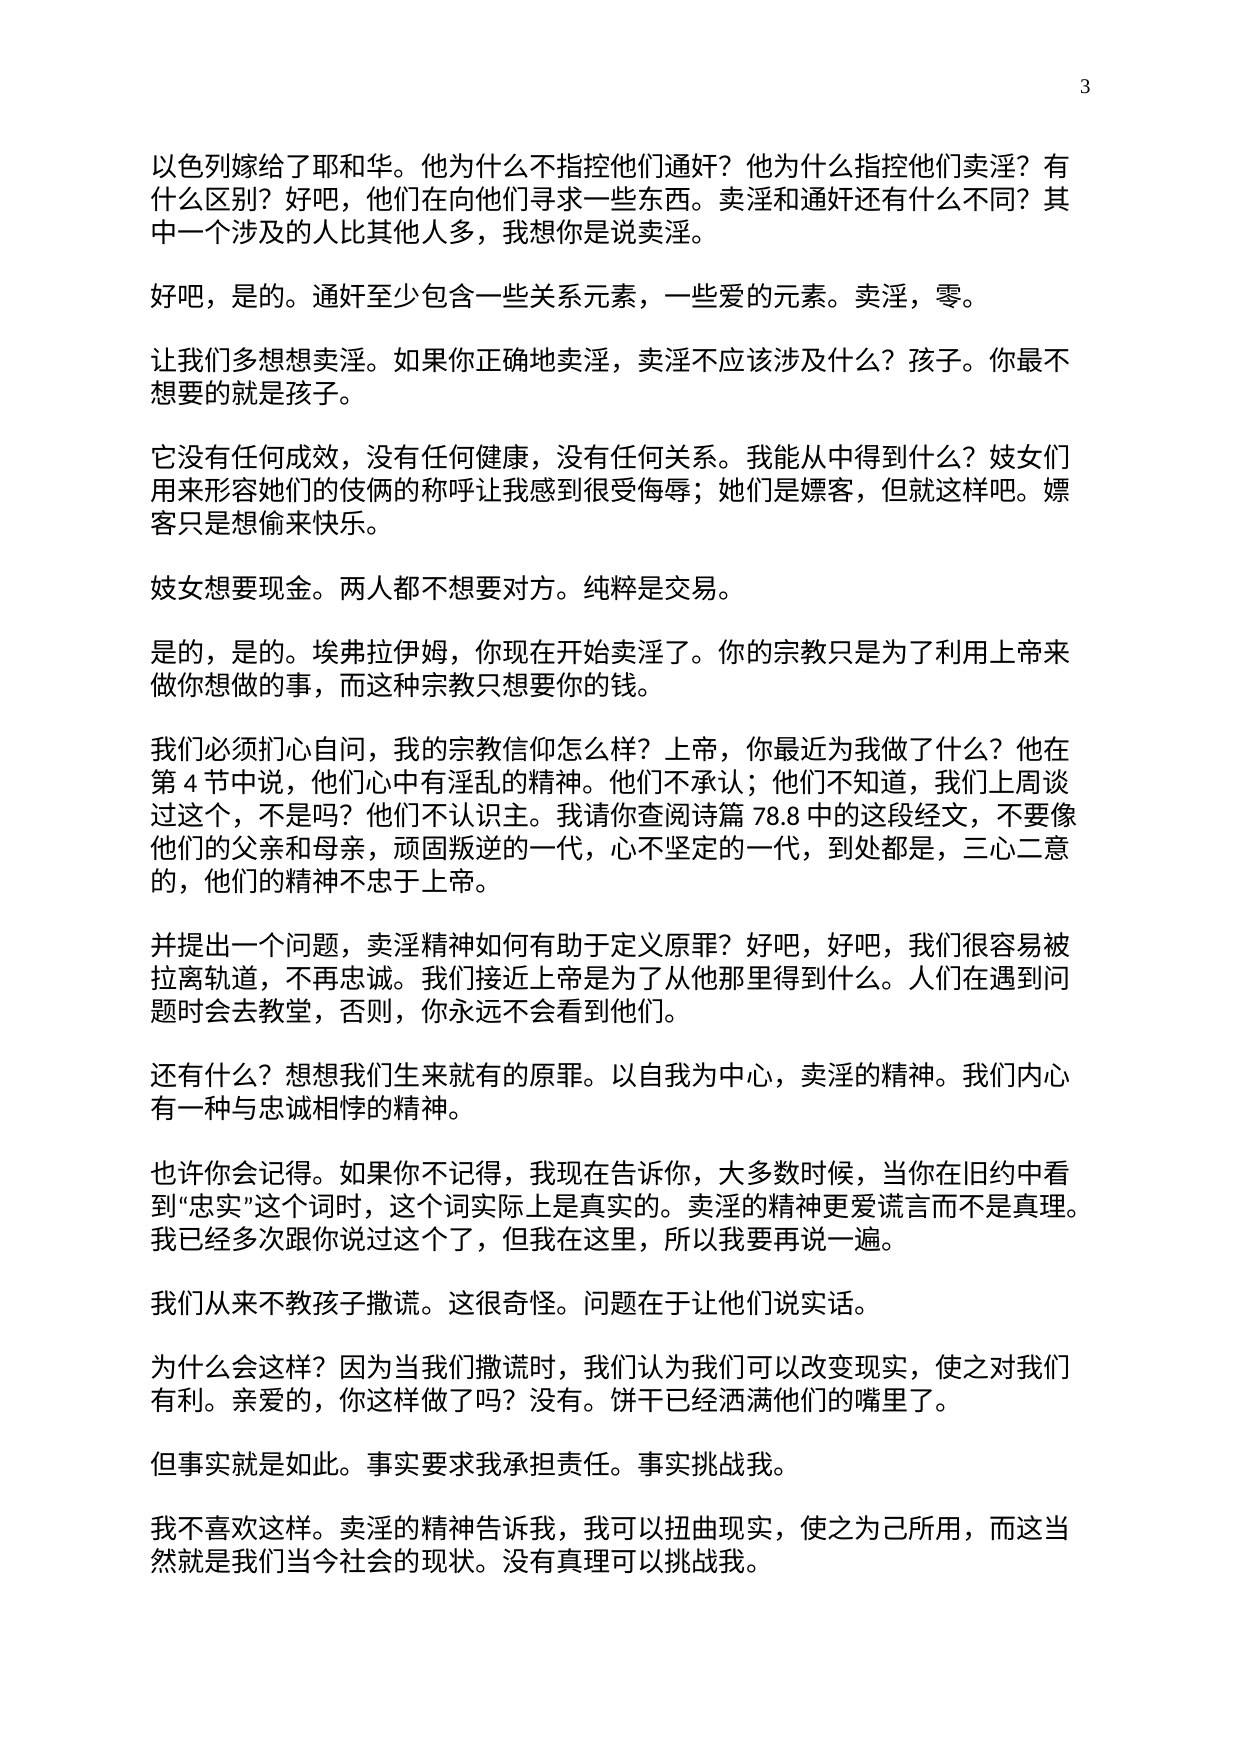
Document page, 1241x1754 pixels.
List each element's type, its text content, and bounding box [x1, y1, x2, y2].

text 并提出一个问题，卖淫精神如何有助于定义原罪？好吧，好吧，我们很容易被拉离轨道，不再忠诚。我们接近上帝是为了从他那里得到什么。人们在遇到问题时会去教堂，否则，你永远不会看到他们。 [150, 929, 1090, 1028]
text 让我们多想想卖淫。如果你正确地卖淫，卖淫不应该涉及什么？孩子。你最不想要的就是孩子。 [150, 344, 1090, 410]
text 以色列嫁给了耶和华。他为什么不指控他们通奸？他为什么指控他们卖淫？有什么区别？好吧，他们在向他们寻求一些东西。卖淫和通奸还有什么不同？其中一个涉及的人比其他人多，我想你是说卖淫。 [150, 150, 1090, 249]
text 好吧，是的。通奸至少包含一些关系元素，一些爱的元素。卖淫，零。 [150, 280, 1090, 313]
text 还有什么？想想我们生来就有的原罪。以自我为中心，卖淫的精神。我们内心有一种与忠诚相悖的精神。 [150, 1059, 1090, 1126]
text 也许你会记得。如果你不记得，我现在告诉你，大多数时候，当你在旧约中看到“忠实”这个词时，这个词实际上是真实的。卖淫的精神更爱谎言而不是真理。我已经多次跟你说过这个了，但我在这里，所以我要再说一遍。 [150, 1157, 1090, 1256]
text 我们从来不教孩子撒谎。这很奇怪。问题在于让他们说实话。 [150, 1287, 1090, 1320]
text 但事实就是如此。事实要求我承担责任。事实挑战我。 [150, 1448, 1090, 1481]
text 妓女想要现金。两人都不想要对方。纯粹是交易。 [150, 572, 1090, 605]
text 为什么会这样？因为当我们撒谎时，我们认为我们可以改变现实，使之对我们有利。亲爱的，你这样做了吗？没有。饼干已经洒满他们的嘴里了。 [150, 1351, 1090, 1417]
text 是的，是的。埃弗拉伊姆，你现在开始卖淫了。你的宗教只是为了利用上帝来做你想做的事，而这种宗教只想要你的钱。 [150, 636, 1090, 702]
text 它没有任何成效，没有任何健康，没有任何关系。我能从中得到什么？妓女们用来形容她们的伎俩的称呼让我感到很受侮辱；她们是嫖客，但就这样吧。嫖客只是想偷来快乐。 [150, 442, 1090, 541]
text 我们必须扪心自问，我的宗教信仰怎么样？上帝，你最近为我做了什么？他在第 4 节中说，他们心中有淫乱的精神。他们不承认；他们不知道，我们上周谈过这个，不是吗？他们不认识主。我请你查阅诗篇 78.8 中的这段经文，不要像他们的父亲和母亲，顽固叛逆的一代，心不坚定的一代，到处都是，三心二意的，他们的精神不忠于上帝。 [150, 733, 1090, 898]
text 我不喜欢这样。卖淫的精神告诉我，我可以扭曲现实，使之为己所用，而这当然就是我们当今社会的现状。没有真理可以挑战我。 [150, 1512, 1090, 1578]
